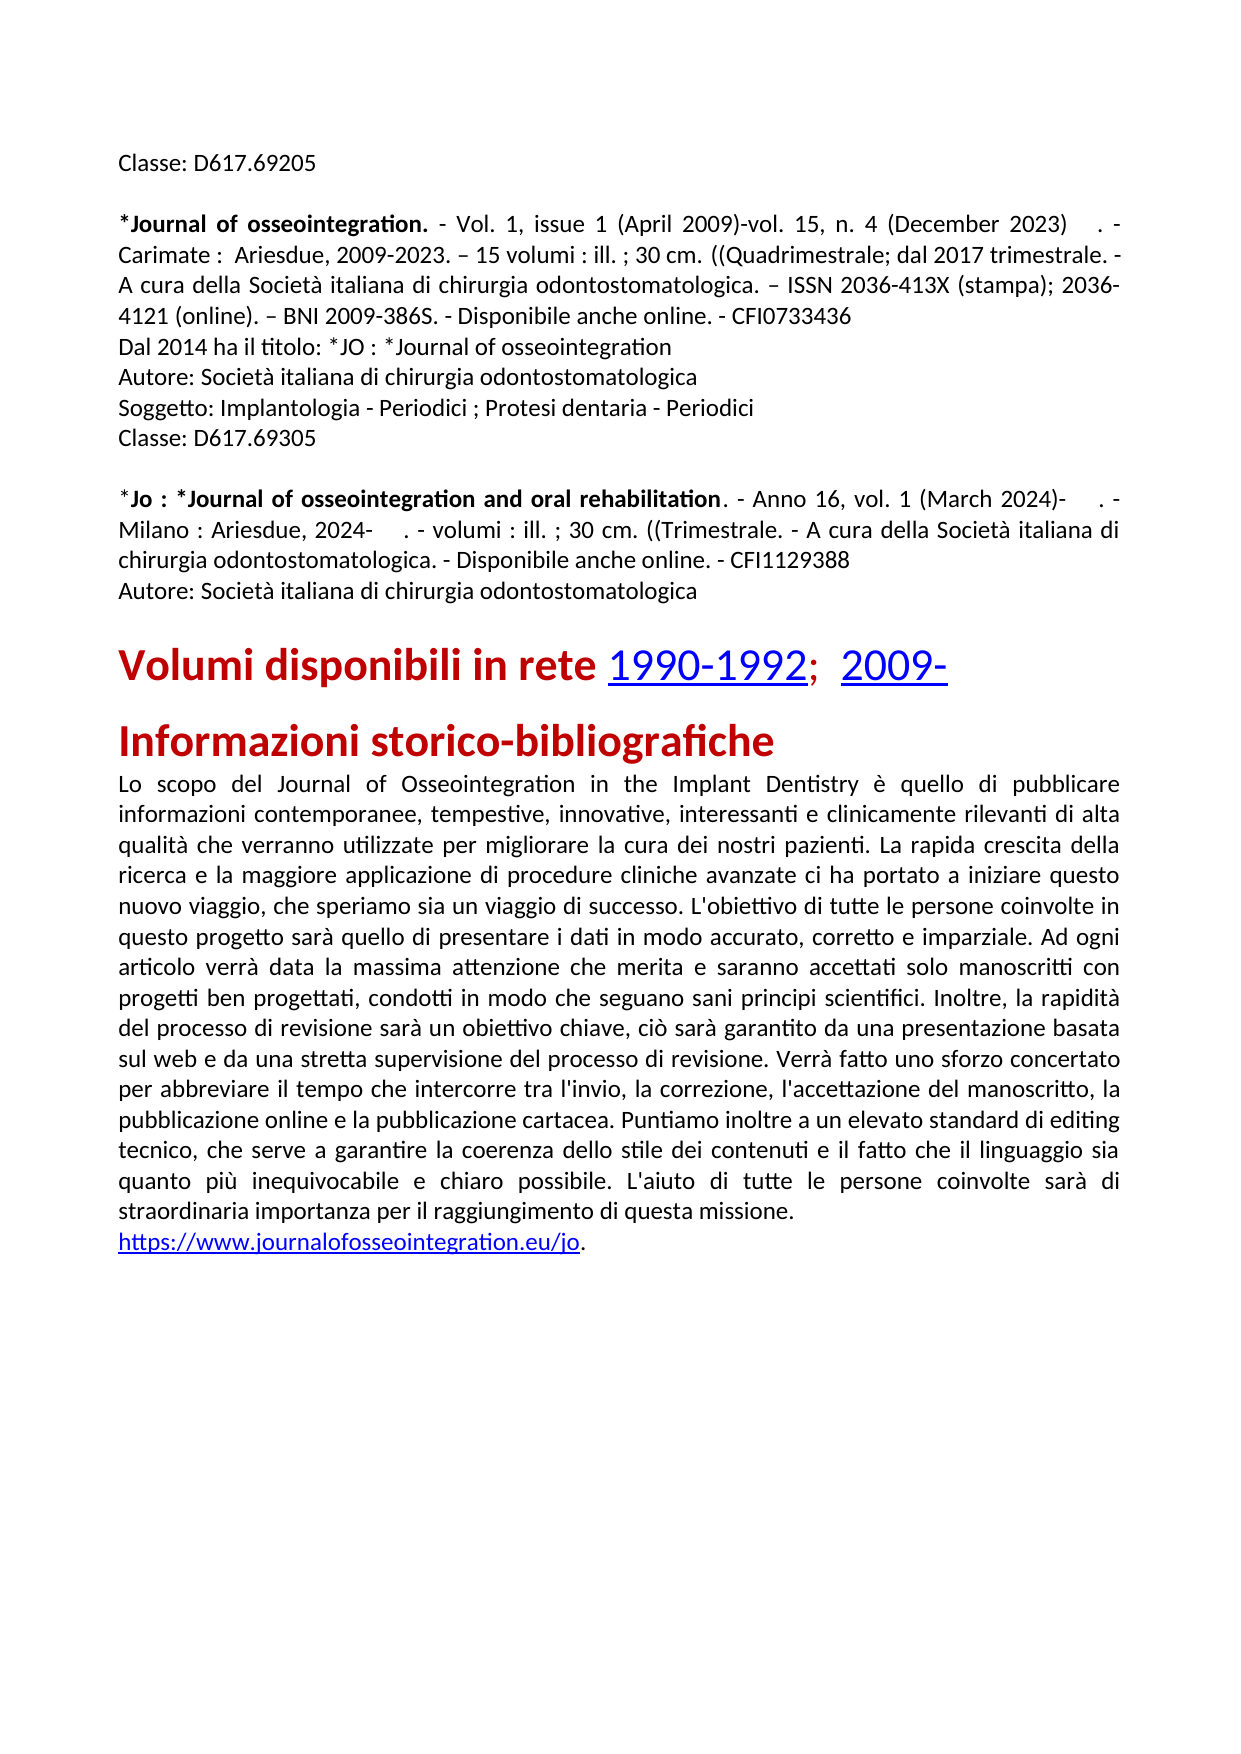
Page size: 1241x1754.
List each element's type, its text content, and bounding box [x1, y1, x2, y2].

text Soggetto: Implantologia - Periodici ; Protesi dentaria - Periodici [118, 392, 1122, 422]
text Classe: D617.69205 [118, 148, 1122, 178]
text Volumi disponibili in rete 1990-1992; 2009- [118, 636, 1122, 692]
text *Jo : *Journal of osseointegration and oral rehabilitation. - Anno 16, vol. 1 (March 2024)- . - Milano : Ariesdue, 2024- . - volumi : ill. ; 30 cm. ((Trimestrale. - A cura della Società italiana di chirurgia odontostomatologica. - Disponibile anche online. - CFI1129388 [118, 483, 1122, 575]
text https://www.journalofosseointegration.eu/jo. [118, 1226, 1122, 1256]
text Autore: Società italiana di chirurgia odontostomatologica [118, 575, 1122, 605]
text Lo scopo del Journal of Osseointegration in the Implant Dentistry è quello di pubblicare informazioni contemporanee, tempestive, innovative, interessanti e clinicamente rilevanti di alta qualità che verranno utilizzate per migliorare la cura dei nostri pazienti. La rapida crescita della ricerca e la maggiore applicazione di procedure cliniche avanzate ci ha portato a iniziare questo nuovo viaggio, che speriamo sia un viaggio di successo. L'obiettivo di tutte le persone coinvolte in questo progetto sarà quello di presentare i dati in modo accurato, corretto e imparziale. Ad ogni articolo verrà data la massima attenzione che merita e saranno accettati solo manoscritti con progetti ben progettati, condotti in modo che seguano sani principi scientifici. Inoltre, la rapidità del processo di revisione sarà un obiettivo chiave, ciò sarà garantito da una presentazione basata sul web e da una stretta supervisione del processo di revisione. Verrà fatto uno sforzo concertato per abbreviare il tempo che intercorre tra l'invio, la correzione, l'accettazione del manoscritto, la pubblicazione online e la pubblicazione cartacea. Puntiamo inoltre a un elevato standard di editing tecnico, che serve a garantire la coerenza dello stile dei contenuti e il fatto che il linguaggio sia quanto più inequivocabile e chiaro possibile. L'aiuto di tutte le persone coinvolte sarà di straordinaria importanza per il raggiungimento di questa missione. [118, 768, 1122, 1226]
text *Journal of osseointegration. - Vol. 1, issue 1 (April 2009)-vol. 15, n. 4 (December 2023) . - Carimate : Ariesdue, 2009-2023. – 15 volumi : ill. ; 30 cm. ((Quadrimestrale; dal 2017 trimestrale. - A cura della Società italiana di chirurgia odontostomatologica. – ISSN 2036-413X (stampa); 2036-4121 (online). – BNI 2009-386S. - Disponibile anche online. - CFI0733436 [118, 209, 1122, 331]
text Dal 2014 ha il titolo: *JO : *Journal of osseointegration [118, 331, 1122, 361]
text Autore: Società italiana di chirurgia odontostomatologica [118, 361, 1122, 392]
text Classe: D617.69305 [118, 422, 1122, 453]
text Informazioni storico-bibliografiche [118, 712, 1122, 768]
